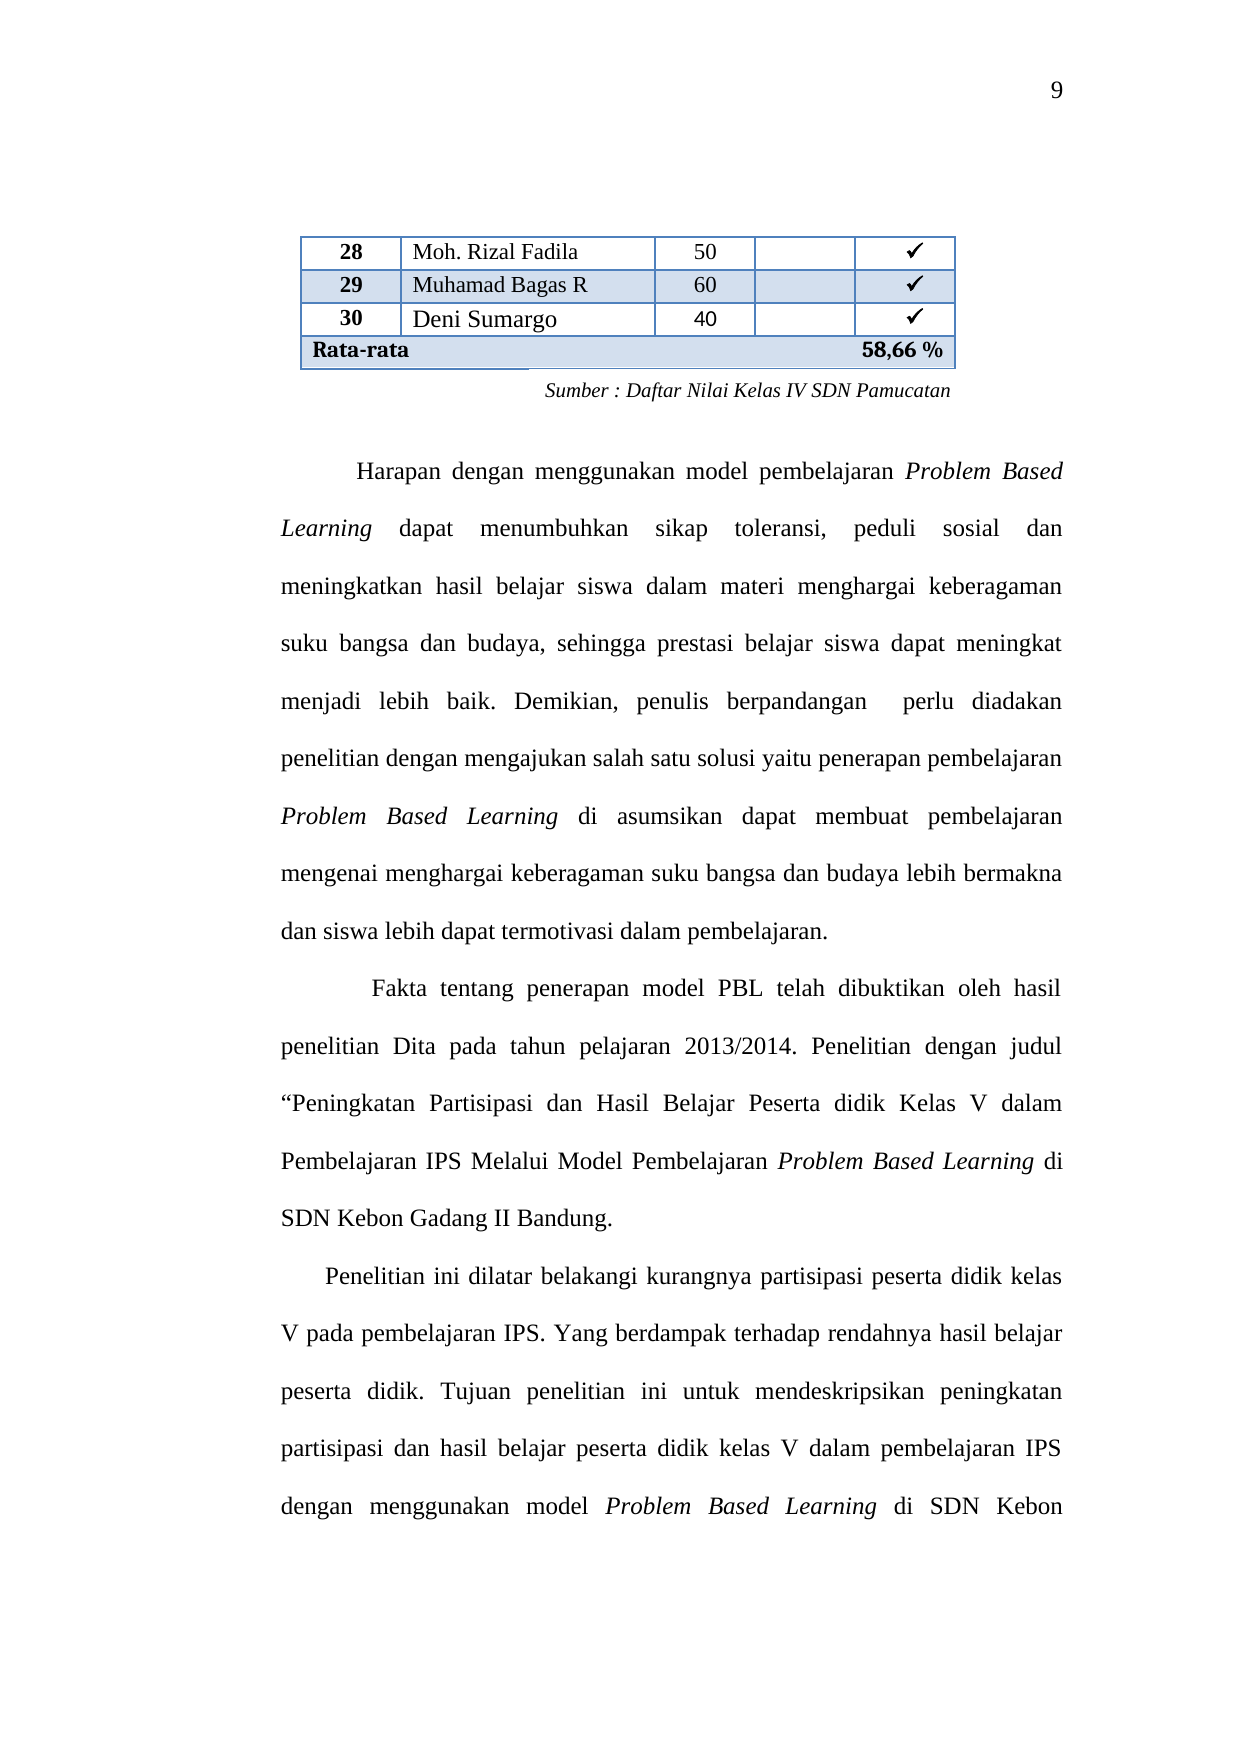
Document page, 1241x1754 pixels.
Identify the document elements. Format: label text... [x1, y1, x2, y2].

table_cell Rata-rata 58,66 % [302, 337, 954, 367]
table_cell 40 [656, 304, 754, 335]
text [281, 1261, 1063, 1519]
table_cell [756, 271, 854, 302]
table_cell 29 [302, 271, 400, 302]
table_cell Muhamad Bagas R [402, 271, 654, 302]
table_cell [856, 238, 954, 269]
table_cell 60 [656, 271, 754, 302]
table_cell Deni Sumargo [402, 304, 654, 335]
table_cell [756, 304, 854, 335]
table_cell 50 [656, 238, 754, 269]
table_cell 30 [302, 304, 400, 335]
text Harapan dengan menggunakan model pembelajaran Problem Based Learning dapat menumbuhkan sikap toleransi, peduli sosial dan meningkatkan hasil belajar siswa dalam materi menghargai keberagaman suku bangsa dan budaya, sehingga prestasi belajar siswa dapat meningkat menjadi lebih baik. Demikian, penulis berpandangan perlu diadakan penelitian dengan mengajukan salah satu solusi yaitu penerapan pembelajaran Problem Based Learning di asumsikan dapat membuat pembelajaran mengenai menghargai keberagaman suku bangsa dan budaya lebih bermakna dan siswa lebih dapat termotivasi dalam pembelajaran. [281, 456, 1063, 944]
table_cell Moh. Rizal Fadila [402, 238, 654, 269]
table_cell [856, 304, 954, 335]
table_cell [756, 238, 854, 269]
table_cell [856, 271, 954, 302]
text Fakta tentang penerapan model PBL telah dibuktikan oleh hasil penelitian Dita pada tahun pelajaran 2013/2014. Penelitian dengan judul “Peningkatan Partisipasi dan Hasil Belajar Peserta didik Kelas V dalam Pembelajaran IPS Melalui Model Pembelajaran Problem Based Learning di SDN Kebon Gadang II Bandung. [281, 973, 1063, 1232]
table_cell 28 [302, 238, 400, 269]
